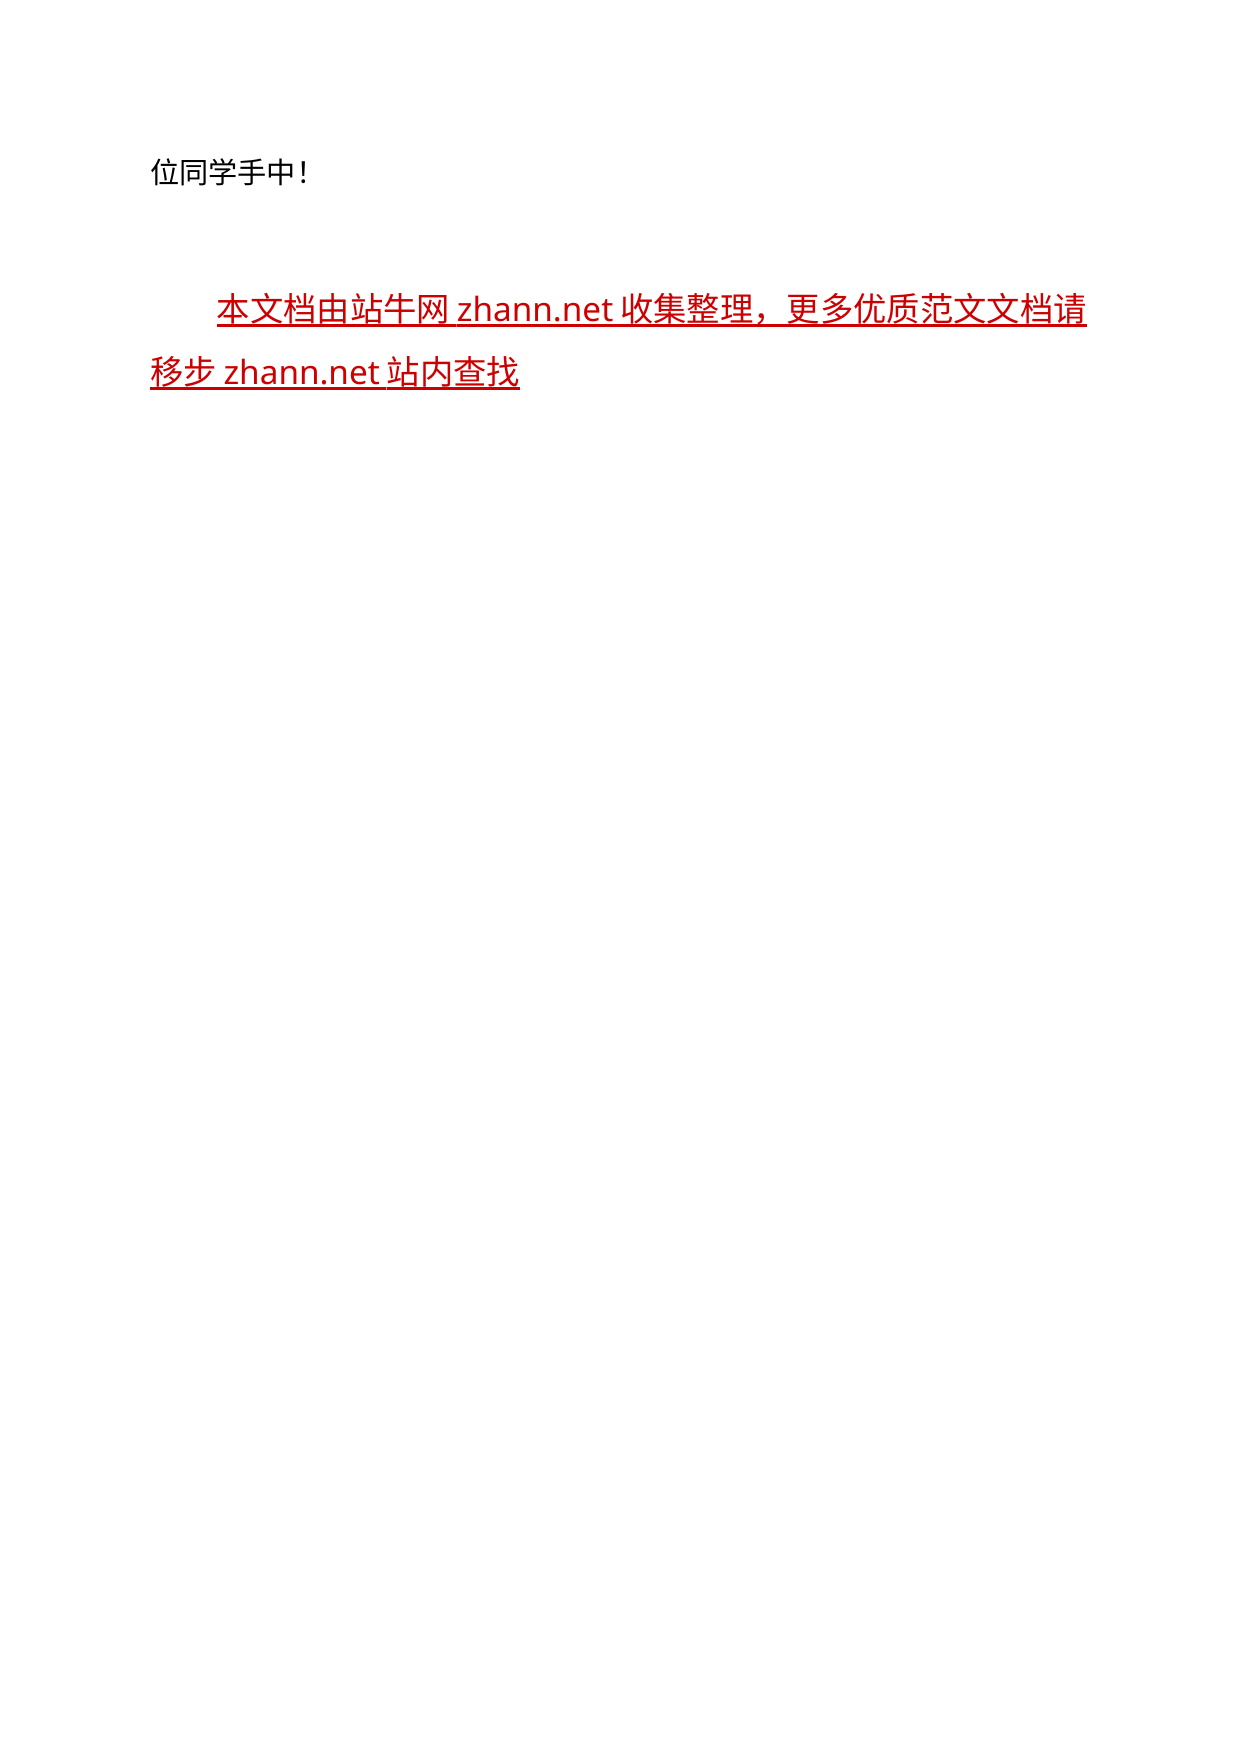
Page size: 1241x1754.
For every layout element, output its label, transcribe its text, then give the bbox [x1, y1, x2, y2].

text 本文档由站牛网zhann.net收集整理，更多优质范文文档请移步zhann.net站内查找 [150, 283, 1090, 394]
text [150, 150, 1090, 192]
